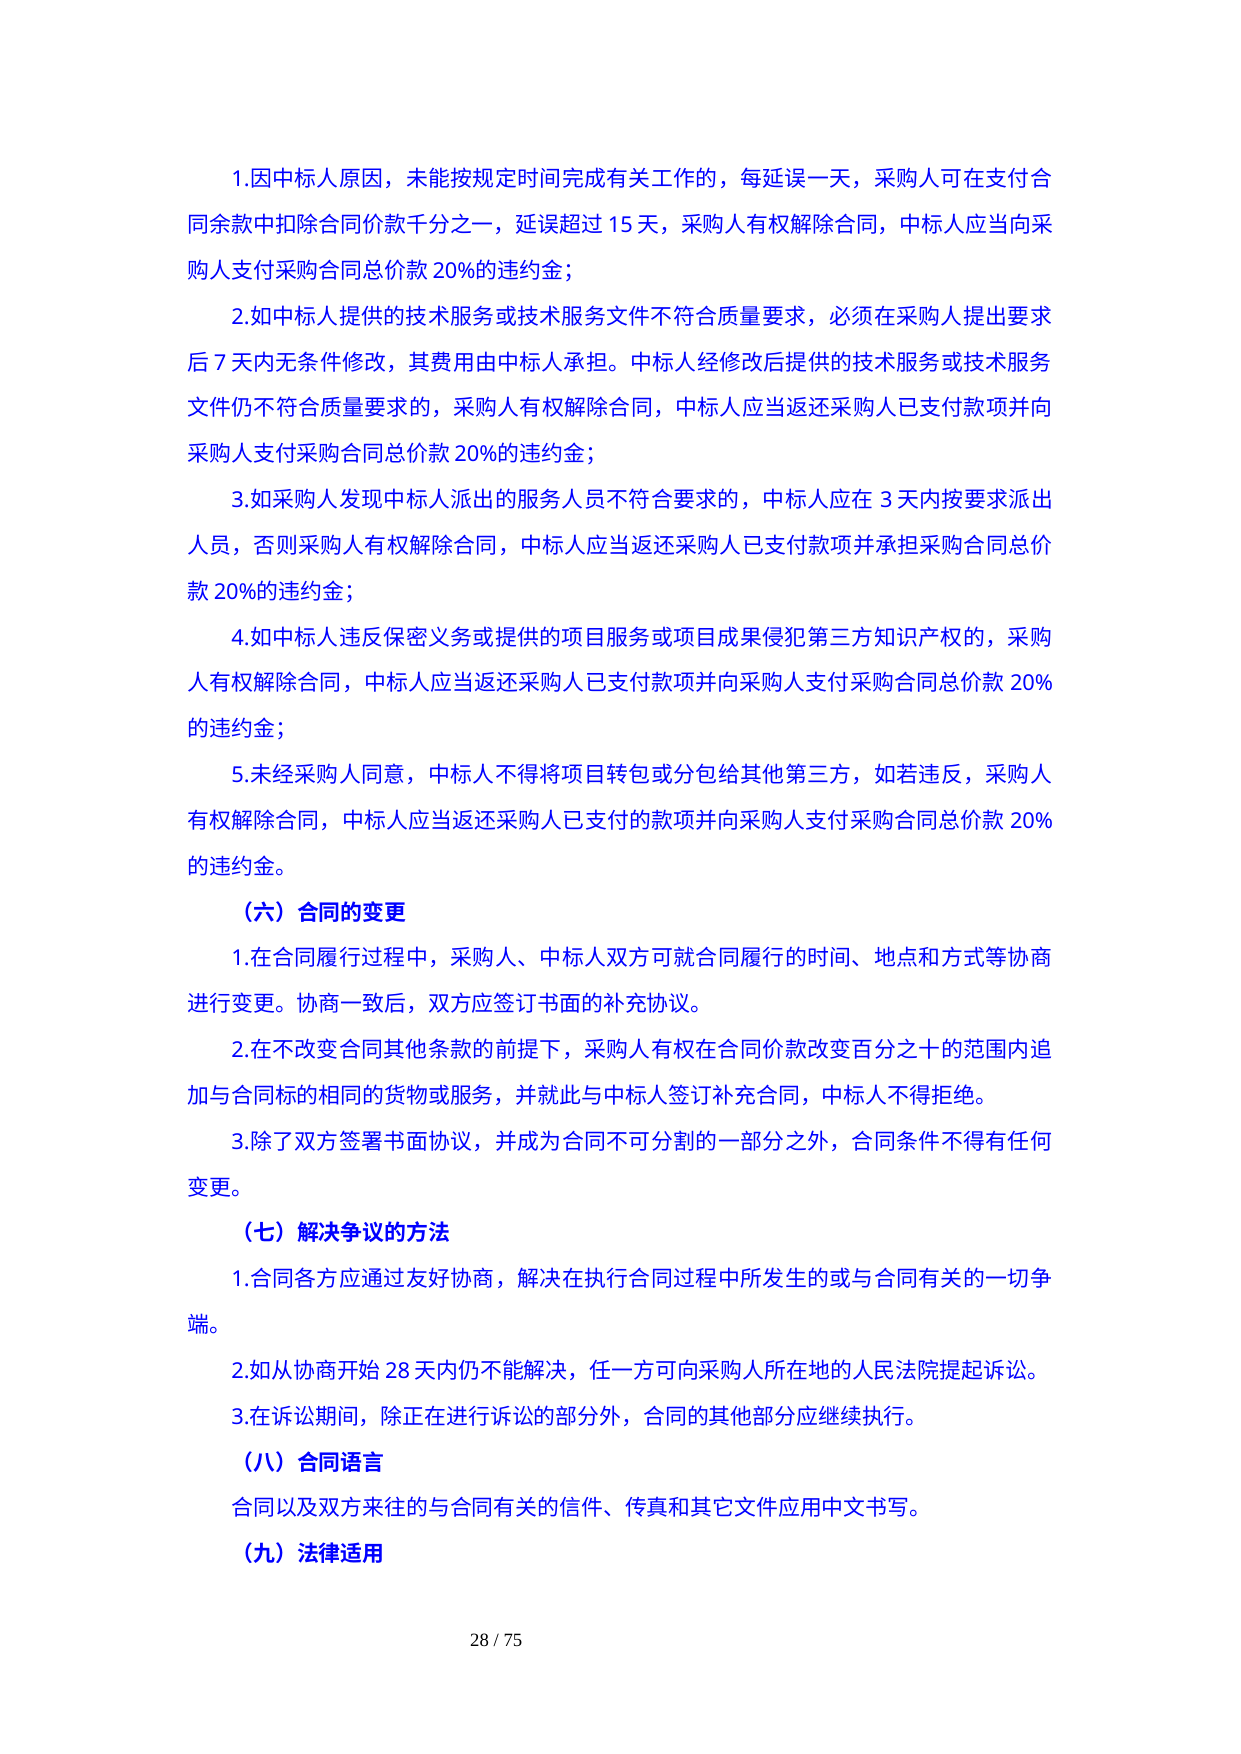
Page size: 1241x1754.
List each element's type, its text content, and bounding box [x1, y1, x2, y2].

list 2.如中标人提供的技术服务或技术服务文件不符合质量要求，必须在采购人提出要求后7天内无条件修改，其费用由中标人承担。中标人经修改后提供的技术服务或技术服务文件仍不符合质量要求的，采购人有权解除合同，中标人应当返还采购人已支付款项并向采购人支付采购合同总价款20%的违约金； [187, 287, 1053, 471]
list （八）合同语言 [187, 1433, 1053, 1479]
list 1.合同各方应通过友好协商，解决在执行合同过程中所发生的或与合同有关的一切争端。 [187, 1250, 1053, 1342]
list （九）法律适用 [187, 1525, 1053, 1571]
list 3.除了双方签署书面协议，并成为合同不可分割的一部分之外，合同条件不得有任何变更。 [187, 1112, 1053, 1204]
list 2.如从协商开始28天内仍不能解决，任一方可向采购人所在地的人民法院提起诉讼。 [187, 1342, 1053, 1387]
list 3.在诉讼期间，除正在进行诉讼的部分外，合同的其他部分应继续执行。 [187, 1387, 1053, 1433]
list （七）解决争议的方法 [187, 1204, 1053, 1250]
list 2.在不改变合同其他条款的前提下，采购人有权在合同价款改变百分之十的范围内追加与合同标的相同的货物或服务，并就此与中标人签订补充合同，中标人不得拒绝。 [187, 1021, 1053, 1112]
list 1.因中标人原因，未能按规定时间完成有关工作的，每延误一天，采购人可在支付合同余款中扣除合同价款千分之一，延误超过15天，采购人有权解除合同，中标人应当向采购人支付采购合同总价款20%的违约金； [187, 150, 1053, 287]
list 合同以及双方来往的与合同有关的信件、传真和其它文件应用中文书写。 [187, 1479, 1053, 1525]
list （六）合同的变更 [187, 883, 1053, 929]
list 4.如中标人违反保密义务或提供的项目服务或项目成果侵犯第三方知识产权的，采购人有权解除合同，中标人应当返还采购人已支付款项并向采购人支付采购合同总价款20%的违约金； [187, 608, 1053, 746]
list 1.在合同履行过程中，采购人、中标人双方可就合同履行的时间、地点和方式等协商进行变更。协商一致后，双方应签订书面的补充协议。 [187, 929, 1053, 1021]
list 3.如采购人发现中标人派出的服务人员不符合要求的，中标人应在3天内按要求派出人员，否则采购人有权解除合同，中标人应当返还采购人已支付款项并承担采购合同总价款20%的违约金； [187, 471, 1053, 608]
list 5.未经采购人同意，中标人不得将项目转包或分包给其他第三方，如若违反，采购人有权解除合同，中标人应当返还采购人已支付的款项并向采购人支付采购合同总价款20%的违约金。 [187, 746, 1053, 883]
